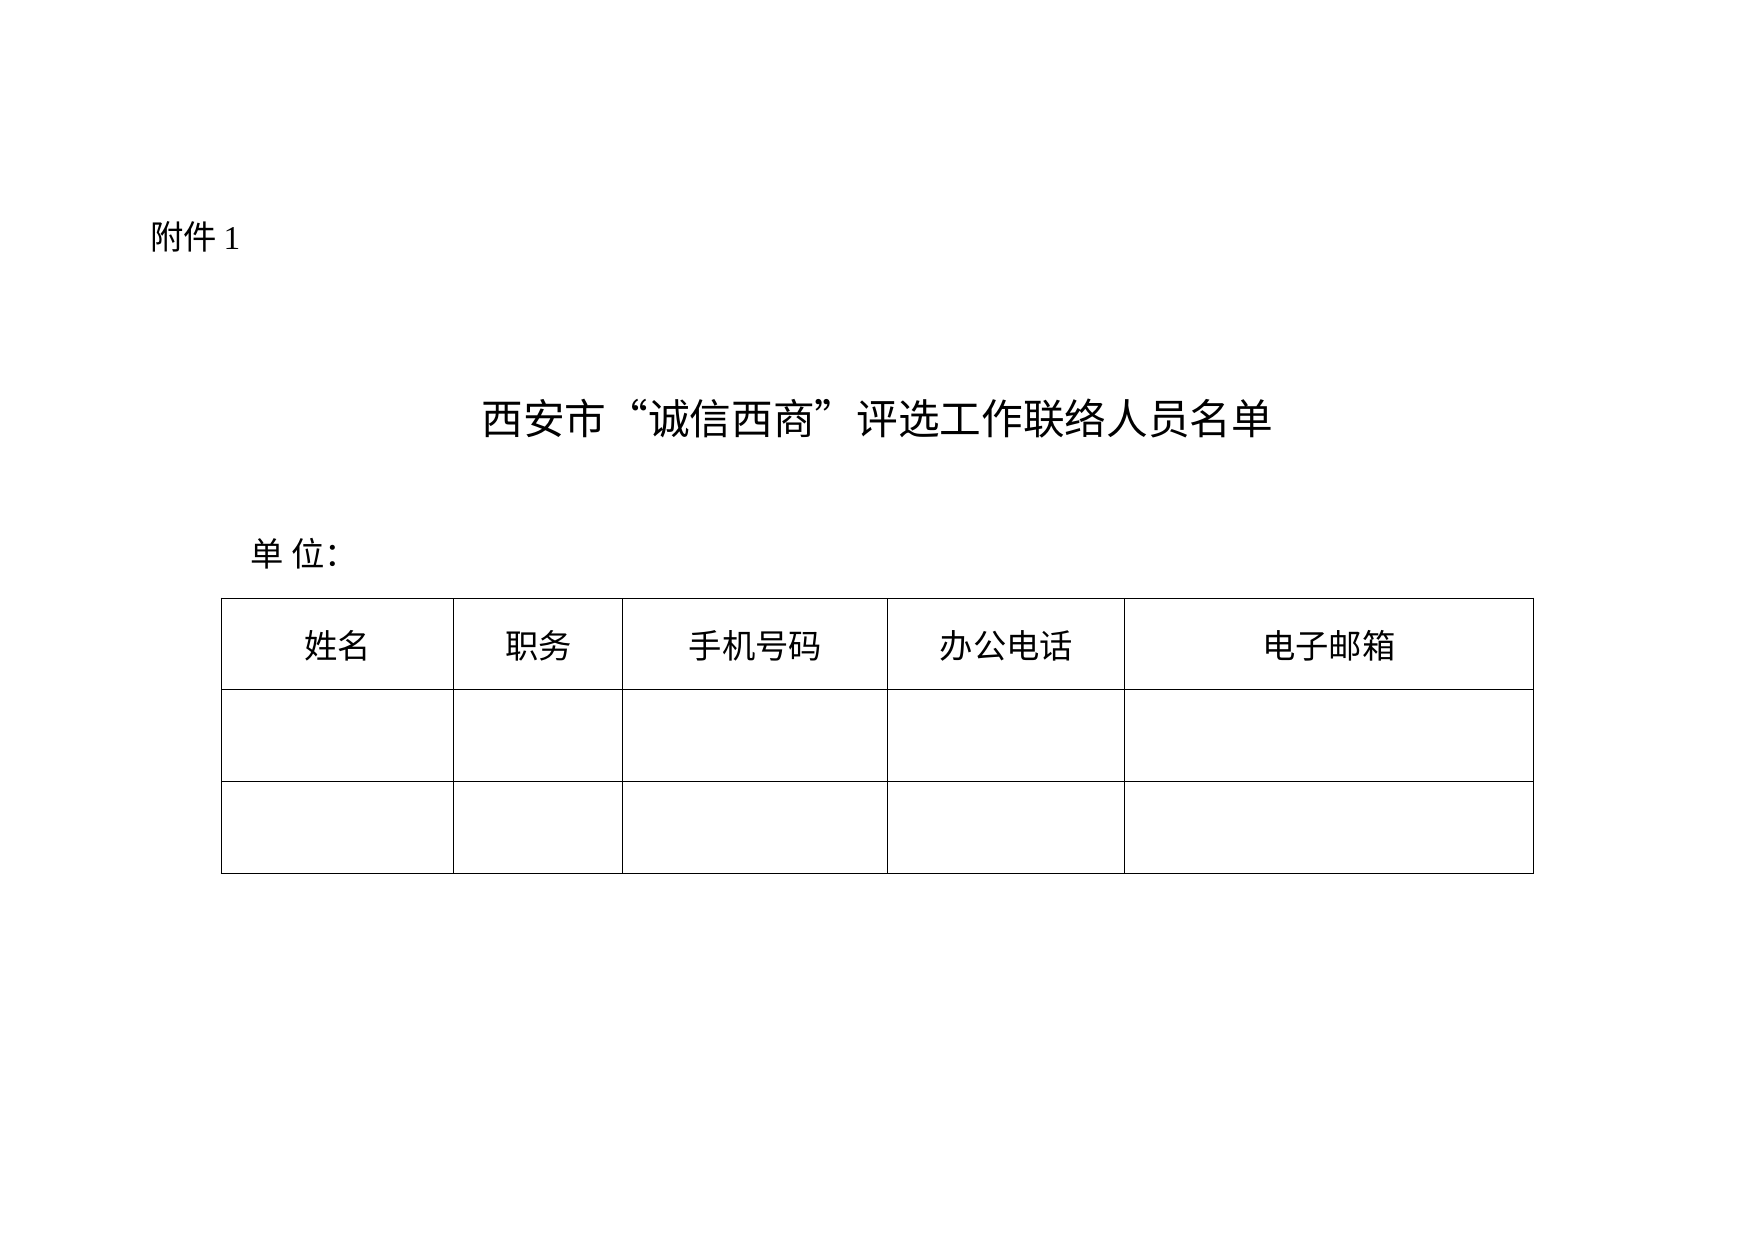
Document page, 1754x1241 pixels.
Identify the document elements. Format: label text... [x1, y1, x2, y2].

text 单 位： [150, 507, 1604, 597]
table_cell [454, 782, 622, 872]
table_cell [623, 690, 887, 781]
table_cell [222, 690, 453, 781]
table_header 职务 [454, 599, 622, 689]
table_header 手机号码 [623, 599, 887, 689]
table_cell [623, 782, 887, 872]
table_header 办公电话 [888, 599, 1124, 689]
table_header 电子邮箱 [1125, 599, 1533, 689]
text 附件1 [150, 189, 1604, 280]
text 西安市“诚信西商”评选工作联络人员名单 [150, 371, 1604, 461]
table_cell [888, 782, 1124, 872]
table_cell [888, 690, 1124, 781]
table_cell [1125, 690, 1533, 781]
table_cell [1125, 782, 1533, 872]
table_header 姓名 [222, 599, 453, 689]
table_cell [454, 690, 622, 781]
table_cell [222, 782, 453, 872]
